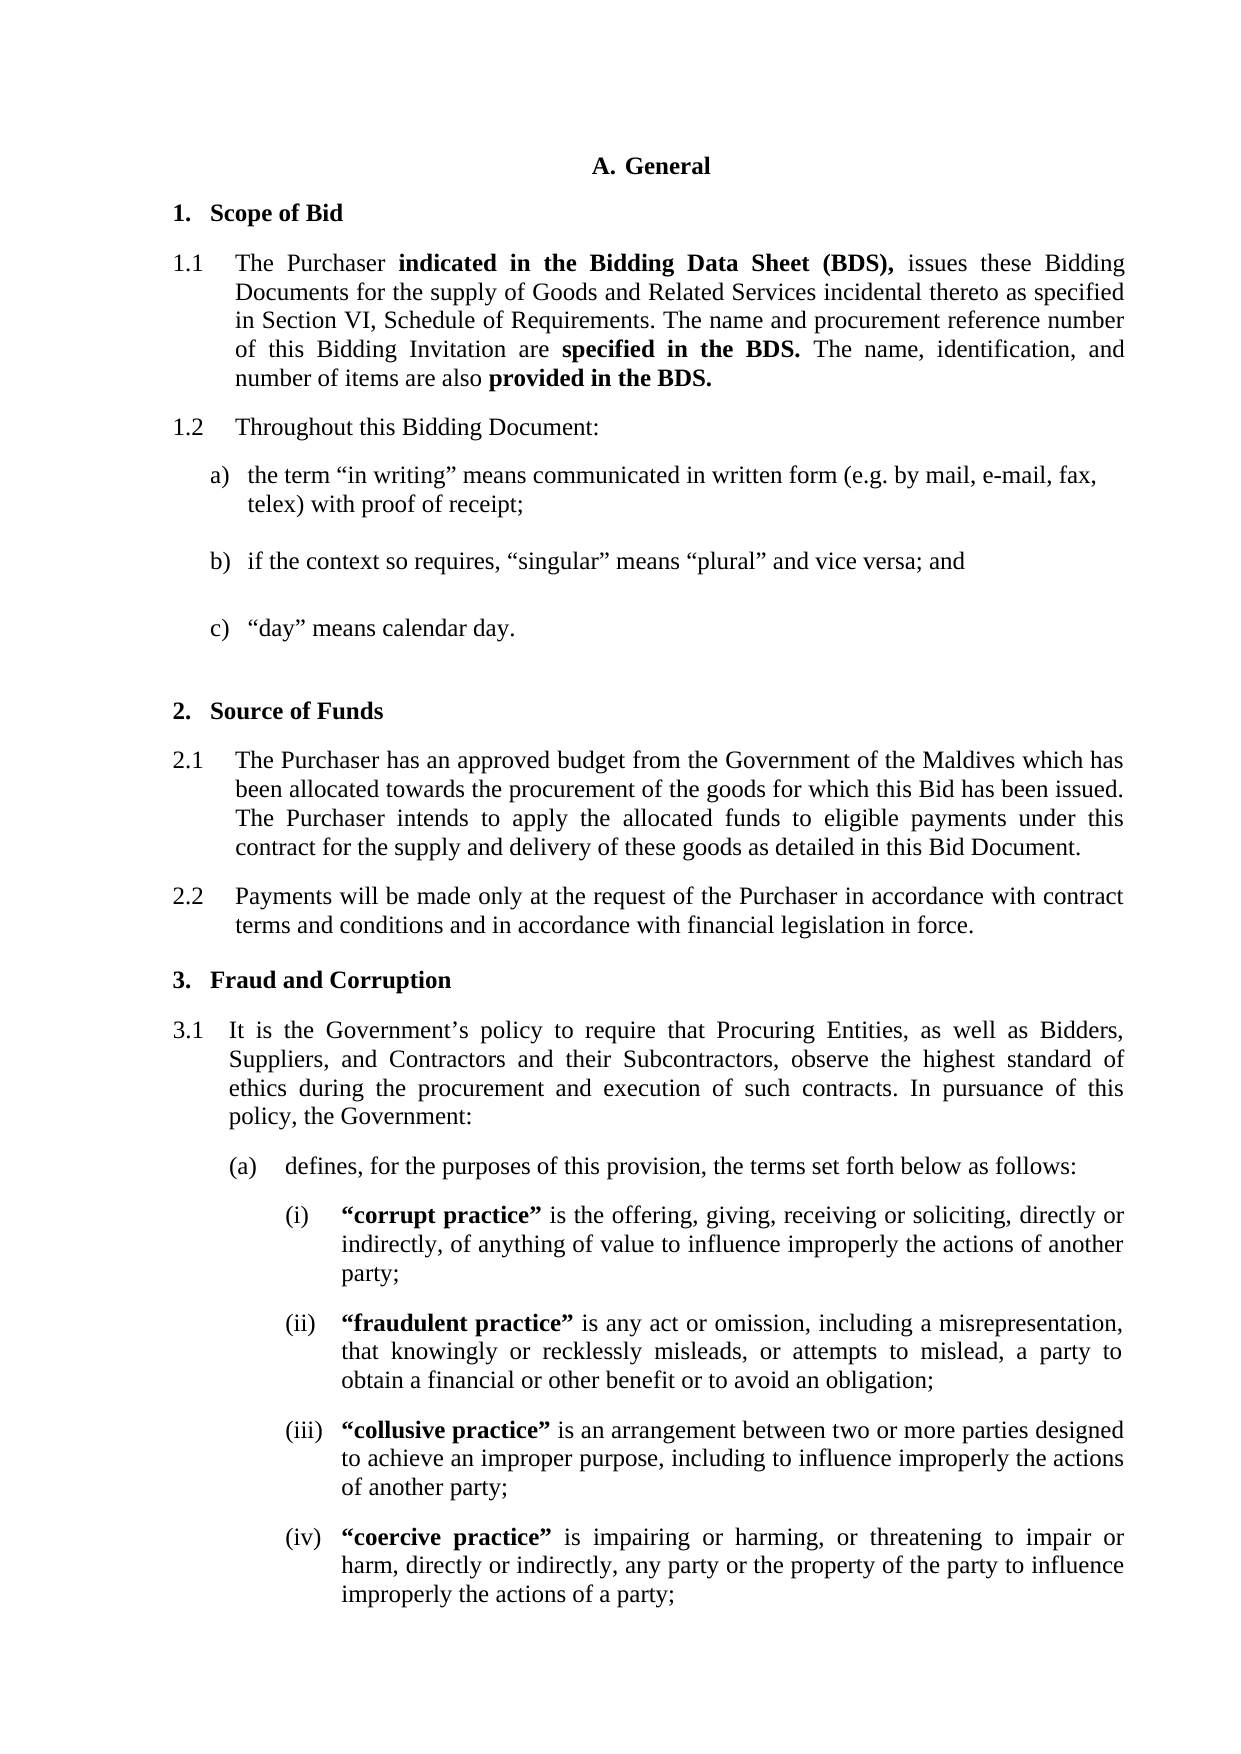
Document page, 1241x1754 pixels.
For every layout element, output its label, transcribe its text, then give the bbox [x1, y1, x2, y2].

table_cell General [161, 136, 1136, 195]
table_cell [161, 963, 1136, 1632]
table_cell Source of Funds The Purchaser has an approved budget from the Government of the Maldives which has been allocated towards the procurement of the goods for which this Bid has been issued. The Purchaser intends to apply the allocated funds to eligible payments under this contract for the supply and delivery of these goods as detailed in this Bid Document. Payments will be made only at the request of the Purchaser in accordance with contract terms and conditions and in accordance with financial legislation in force. [161, 693, 1136, 963]
table_cell Scope of Bid The Purchaser indicated in the Bidding Data Sheet (BDS), issues these Bidding Documents for the supply of Goods and Related Services incidental thereto as specified in Section VI, Schedule of Requirements. The name and procurement reference number of this Bidding Invitation are specified in the BDS. The name, identification, and number of items are also provided in the BDS. Throughout this Bidding Document: the term “in writing” means communicated in written form (e.g. by mail, e-mail, fax, telex) with proof of receipt; if the context so requires, “singular” means “plural” and vice versa; and “day” means calendar day. [161, 195, 1136, 693]
